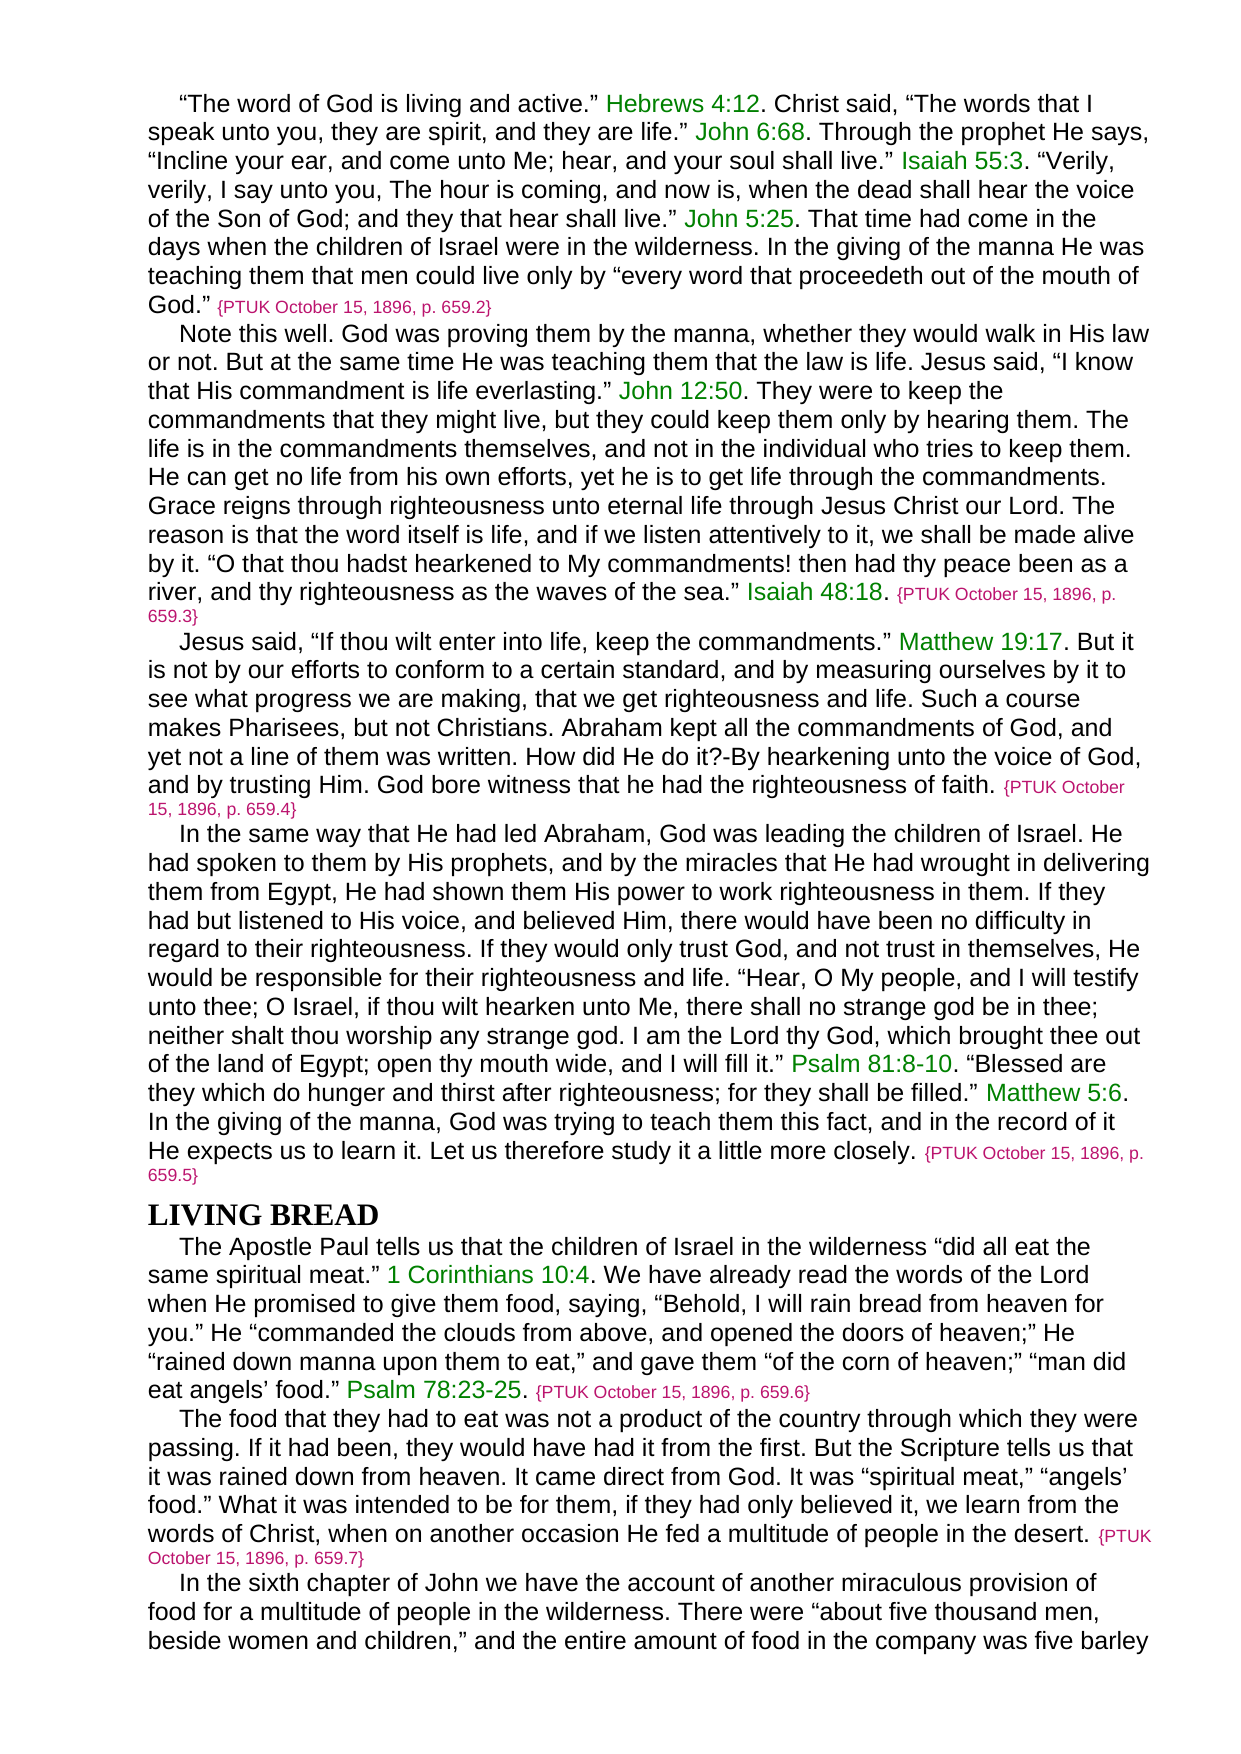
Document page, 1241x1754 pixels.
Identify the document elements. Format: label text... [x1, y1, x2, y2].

text The food that they had to eat was not a product of the country through which they were passing. If it had been, they would have had it from the first. But the Scripture tells us that it was rained down from heaven. It came direct from God. It was “spiritual meat,” “angels’ food.” What it was intended to be for them, if they had only believed it, we learn from the words of Christ, when on another occasion He fed a multitude of people in the desert. {PTUK October 15, 1896, p. 659.7} [148, 1404, 1152, 1568]
text Jesus said, “If thou wilt enter into life, keep the commandments.” Matthew 19:17. But it is not by our efforts to conform to a certain standard, and by measuring ourselves by it to see what progress we are making, that we get righteousness and life. Such a course makes Pharisees, but not Christians. Abraham kept all the commandments of God, and yet not a line of them was written. How did He do it?-By hearkening unto the voice of God, and by trusting Him. God bore witness that he had the righteousness of faith. {PTUK October 15, 1896, p. 659.4} [148, 626, 1152, 819]
text “The word of God is living and active.” Hebrews 4:12. Christ said, “The words that I speak unto you, they are spirit, and they are life.” John 6:68. Through the prophet He says, “Incline your ear, and come unto Me; hear, and your soul shall live.” Isaiah 55:3. “Verily, verily, I say unto you, The hour is coming, and now is, when the dead shall hear the voice of the Son of God; and they that hear shall live.” John 5:25. That time had come in the days when the children of Israel were in the wilderness. In the giving of the manna He was teaching them that men could live only by “every word that proceedeth out of the mouth of God.” {PTUK October 15, 1896, p. 659.2} [148, 88, 1152, 318]
text In the same way that He had led Abraham, God was leading the children of Israel. He had spoken to them by His prophets, and by the miracles that He had wrought in delivering them from Egypt, He had shown them His power to work righteousness in them. If they had but listened to His voice, and believed Him, there would have been no difficulty in regard to their righteousness. If they would only trust God, and not trust in themselves, He would be responsible for their righteousness and life. “Hear, O My people, and I will testify unto thee; O Israel, if thou wilt hearken unto Me, there shall no strange god be in thee; neither shalt thou worship any strange god. I am the Lord thy God, which brought thee out of the land of Egypt; open thy mouth wide, and I will fill it.” Psalm 81:8-10. “Blessed are they which do hunger and thirst after righteousness; for they shall be filled.” Matthew 5:6. In the giving of the manna, God was trying to teach them this fact, and in the record of it He expects us to learn it. Let us therefore study it a little more closely. {PTUK October 15, 1896, p. 659.5} [148, 819, 1152, 1185]
text LIVING BREAD [148, 1185, 1152, 1232]
text The Apostle Paul tells us that the children of Israel in the wilderness “did all eat the same spiritual meat.” 1 Corinthians 10:4. We have already read the words of the Lord when He promised to give them food, saying, “Behold, I will rain bread from heaven for you.” He “commanded the clouds from above, and opened the doors of heaven;” He “rained down manna upon them to eat,” and gave them “of the corn of heaven;” “man did eat angels’ food.” Psalm 78:23-25. {PTUK October 15, 1896, p. 659.6} [148, 1232, 1152, 1404]
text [148, 1568, 1152, 1654]
text Note this well. God was proving them by the manna, whether they would walk in His law or not. But at the same time He was teaching them that the law is life. Jesus said, “I know that His commandment is life everlasting.” John 12:50. They were to keep the commandments that they might live, but they could keep them only by hearing them. The life is in the commandments themselves, and not in the individual who tries to keep them. He can get no life from his own efforts, yet he is to get life through the commandments. Grace reigns through righteousness unto eternal life through Jesus Christ our Lord. The reason is that the word itself is life, and if we listen attentively to it, we shall be made alive by it. “O that thou hadst hearkened to My commandments! then had thy peace been as a river, and thy righteousness as the waves of the sea.” Isaiah 48:18. {PTUK October 15, 1896, p. 659.3} [148, 318, 1152, 626]
